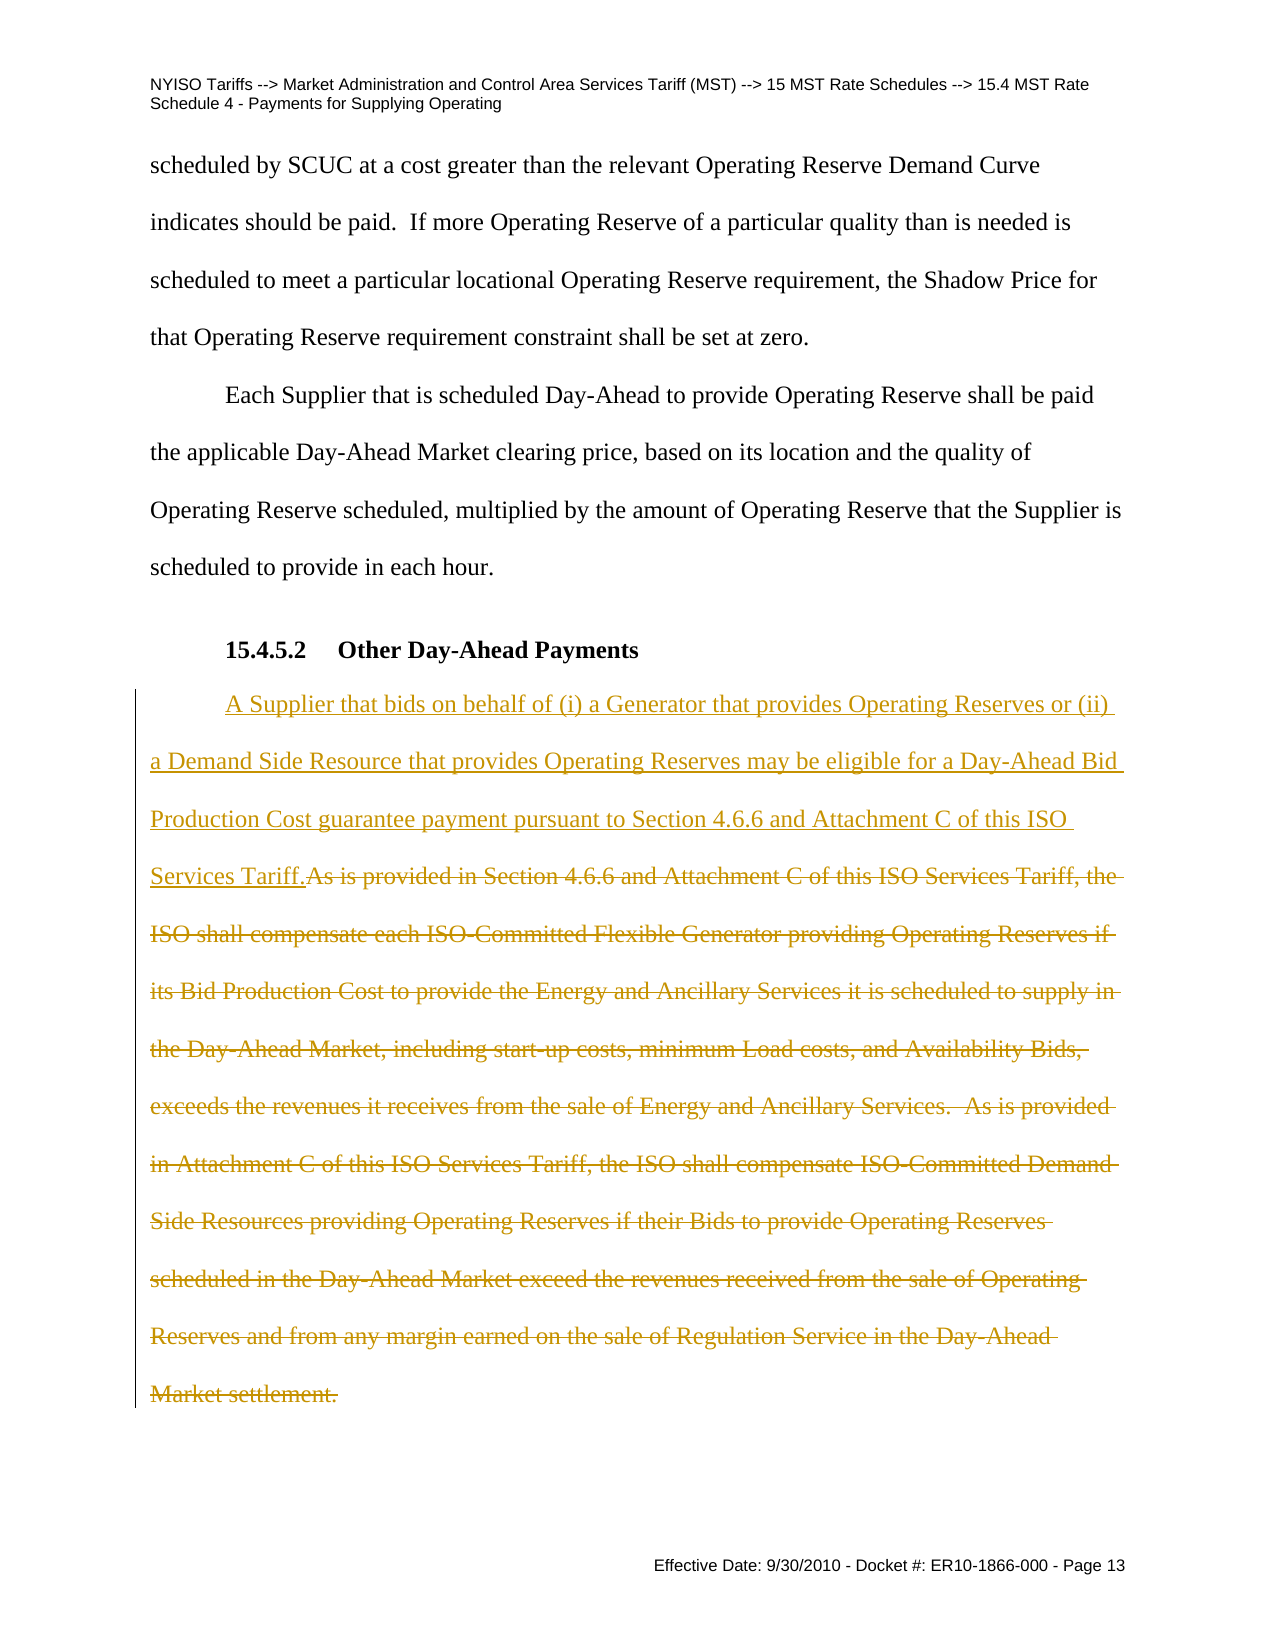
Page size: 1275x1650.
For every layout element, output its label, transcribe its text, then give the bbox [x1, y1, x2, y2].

text Each Supplier that is scheduled Day-Ahead to provide Operating Reserve shall be paid the applicable Day-Ahead Market clearing price, based on its location and the quality of Operating Reserve scheduled, multiplied by the amount of Operating Reserve that the Supplier is scheduled to provide in each hour. [150, 380, 1125, 581]
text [150, 150, 1125, 351]
subtitle 15.4.5.2 Other Day-Ahead Payments [225, 635, 1125, 664]
